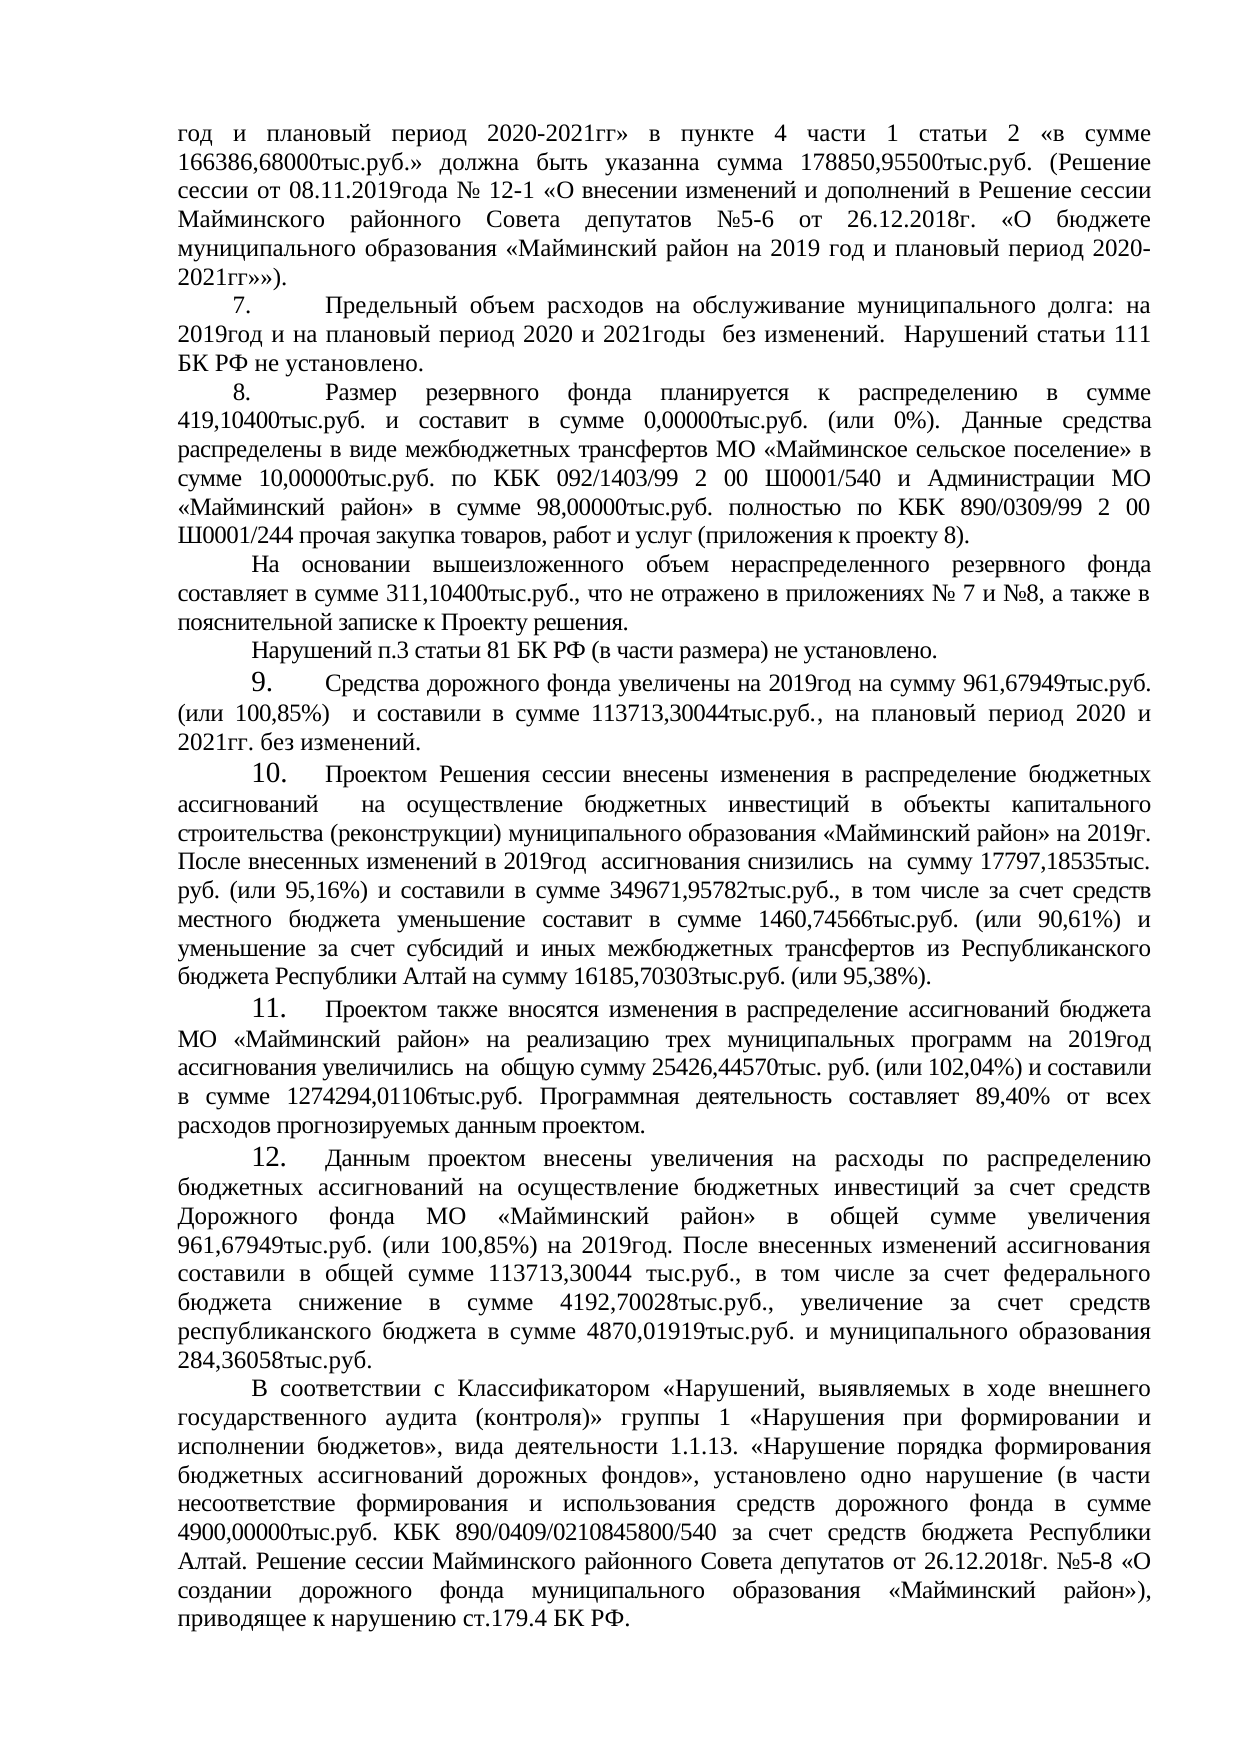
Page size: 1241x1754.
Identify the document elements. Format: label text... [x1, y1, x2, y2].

list Размер резервного фонда планируется к распределению в сумме 419,10400тыс.руб. и составит в сумме 0,00000тыс.руб. (или 0%). Данные средства распределены в виде межбюджетных трансфертов МО «Майминское сельское поселение» в сумме 10,00000тыс.руб. по КБК 092/1403/99 2 00 Ш0001/540 и Администрации МО «Майминский район» в сумме 98,00000тыс.руб. полностью по КБК 890/0309/99 2 00 Ш0001/244 прочая закупка товаров, работ и услуг (приложения к проекту 8). [177, 377, 1152, 549]
list Средства дорожного фонда увеличены на 2019год на сумму 961,67949тыс.руб. (или 100,85%) и составили в сумме 113713,30044тыс.руб., на плановый период 2020 и 2021гг. без изменений. [177, 664, 1152, 755]
text В соответствии с Классификатором «Нарушений, выявляемых в ходе внешнего государственного аудита (контроля)» группы 1 «Нарушения при формировании и исполнении бюджетов», вида деятельности 1.1.13. «Нарушение порядка формирования бюджетных ассигнований дорожных фондов», установлено одно нарушение (в части несоответствие формирования и использования средств дорожного фонда в сумме 4900,00000тыс.руб. КБК 890/0409/0210845800/540 за счет средств бюджета Республики Алтай. Решение сессии Майминского районного Совета депутатов от 26.12.2018г. №5-8 «О создании дорожного фонда муниципального образования «Майминский район»), приводящее к нарушению ст.179.4 БК РФ. [177, 1373, 1152, 1632]
list Проектом также вносятся изменения в распределение ассигнований бюджета МО «Майминский район» на реализацию трех муниципальных программ на 2019год ассигнования увеличились на общую сумму 25426,44570тыс. руб. (или 102,04%) и составили в сумме 1274294,01106тыс.руб. Программная деятельность составляет 89,40% от всех расходов прогнозируемых данным проектом. [177, 990, 1152, 1139]
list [177, 118, 1152, 291]
list Предельный объем расходов на обслуживание муниципального долга: на 2019год и на плановый период 2020 и 2021годы без изменений. Нарушений статьи 111 БК РФ не установлено. [177, 291, 1152, 377]
text Нарушений п.3 статьи 81 БК РФ (в части размера) не установлено. [251, 636, 1152, 664]
list Данным проектом внесены увеличения на расходы по распределению бюджетных ассигнований на осуществление бюджетных инвестиций за счет средств Дорожного фонда МО «Майминский район» в общей сумме увеличения 961,67949тыс.руб. (или 100,85%) на 2019год. После внесенных изменений ассигнования составили в общей сумме 113713,30044 тыс.руб., в том числе за счет федерального бюджета снижение в сумме 4192,70028тыс.руб., увеличение за счет средств республиканского бюджета в сумме 4870,01919тыс.руб. и муниципального образования 284,36058тыс.руб. [177, 1139, 1152, 1373]
text На основании вышеизложенного объем нераспределенного резервного фонда составляет в сумме 311,10400тыс.руб., что не отражено в приложениях № 7 и №8, а также в пояснительной записке к Проекту решения. [177, 549, 1152, 636]
list Проектом Решения сессии внесены изменения в распределение бюджетных ассигнований на осуществление бюджетных инвестиций в объекты капитального строительства (реконструкции) муниципального образования «Майминский район» на 2019г. После внесенных изменений в 2019год ассигнования снизились на сумму 17797,18535тыс. руб. (или 95,16%) и составили в сумме 349671,95782тыс.руб., в том числе за счет средств местного бюджета уменьшение составит в сумме 1460,74566тыс.руб. (или 90,61%) и уменьшение за счет субсидий и иных межбюджетных трансфертов из Республиканского бюджета Республики Алтай на сумму 16185,70303тыс.руб. (или 95,38%). [177, 755, 1152, 990]
